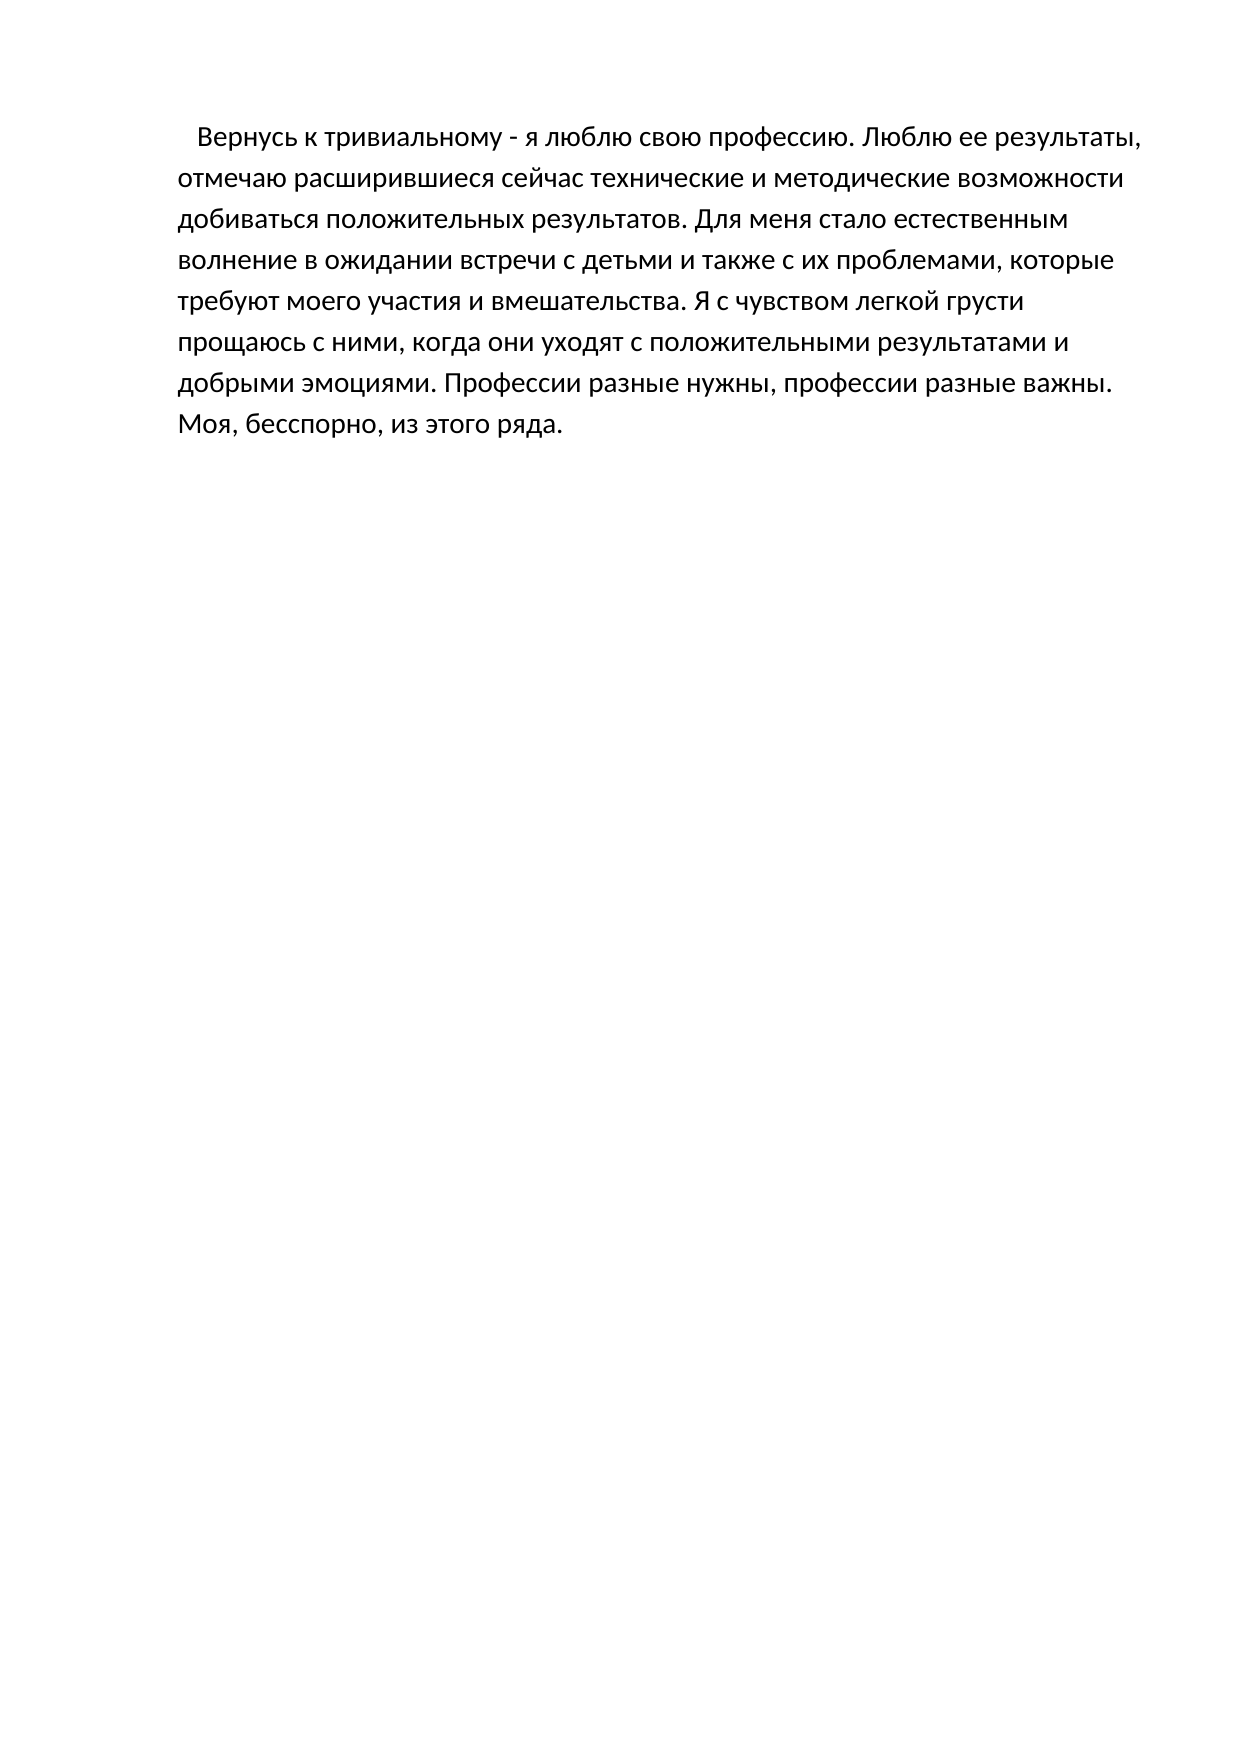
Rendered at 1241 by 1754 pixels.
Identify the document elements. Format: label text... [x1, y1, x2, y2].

text Вернусь к тривиальному - я люблю свою профессию. Люблю ее результаты, отмечаю расширившиеся сейчас технические и методические возможности добиваться положительных результатов. Для меня стало естественным волнение в ожидании встречи с детьми и также с их проблемами, которые требуют моего участия и вмешательства. Я с чувством легкой грусти прощаюсь с ними, когда они уходят с положительными результатами и добрыми эмоциями. Профессии разные нужны, профессии разные важны. Моя, бесспорно, из этого ряда. [177, 118, 1152, 440]
